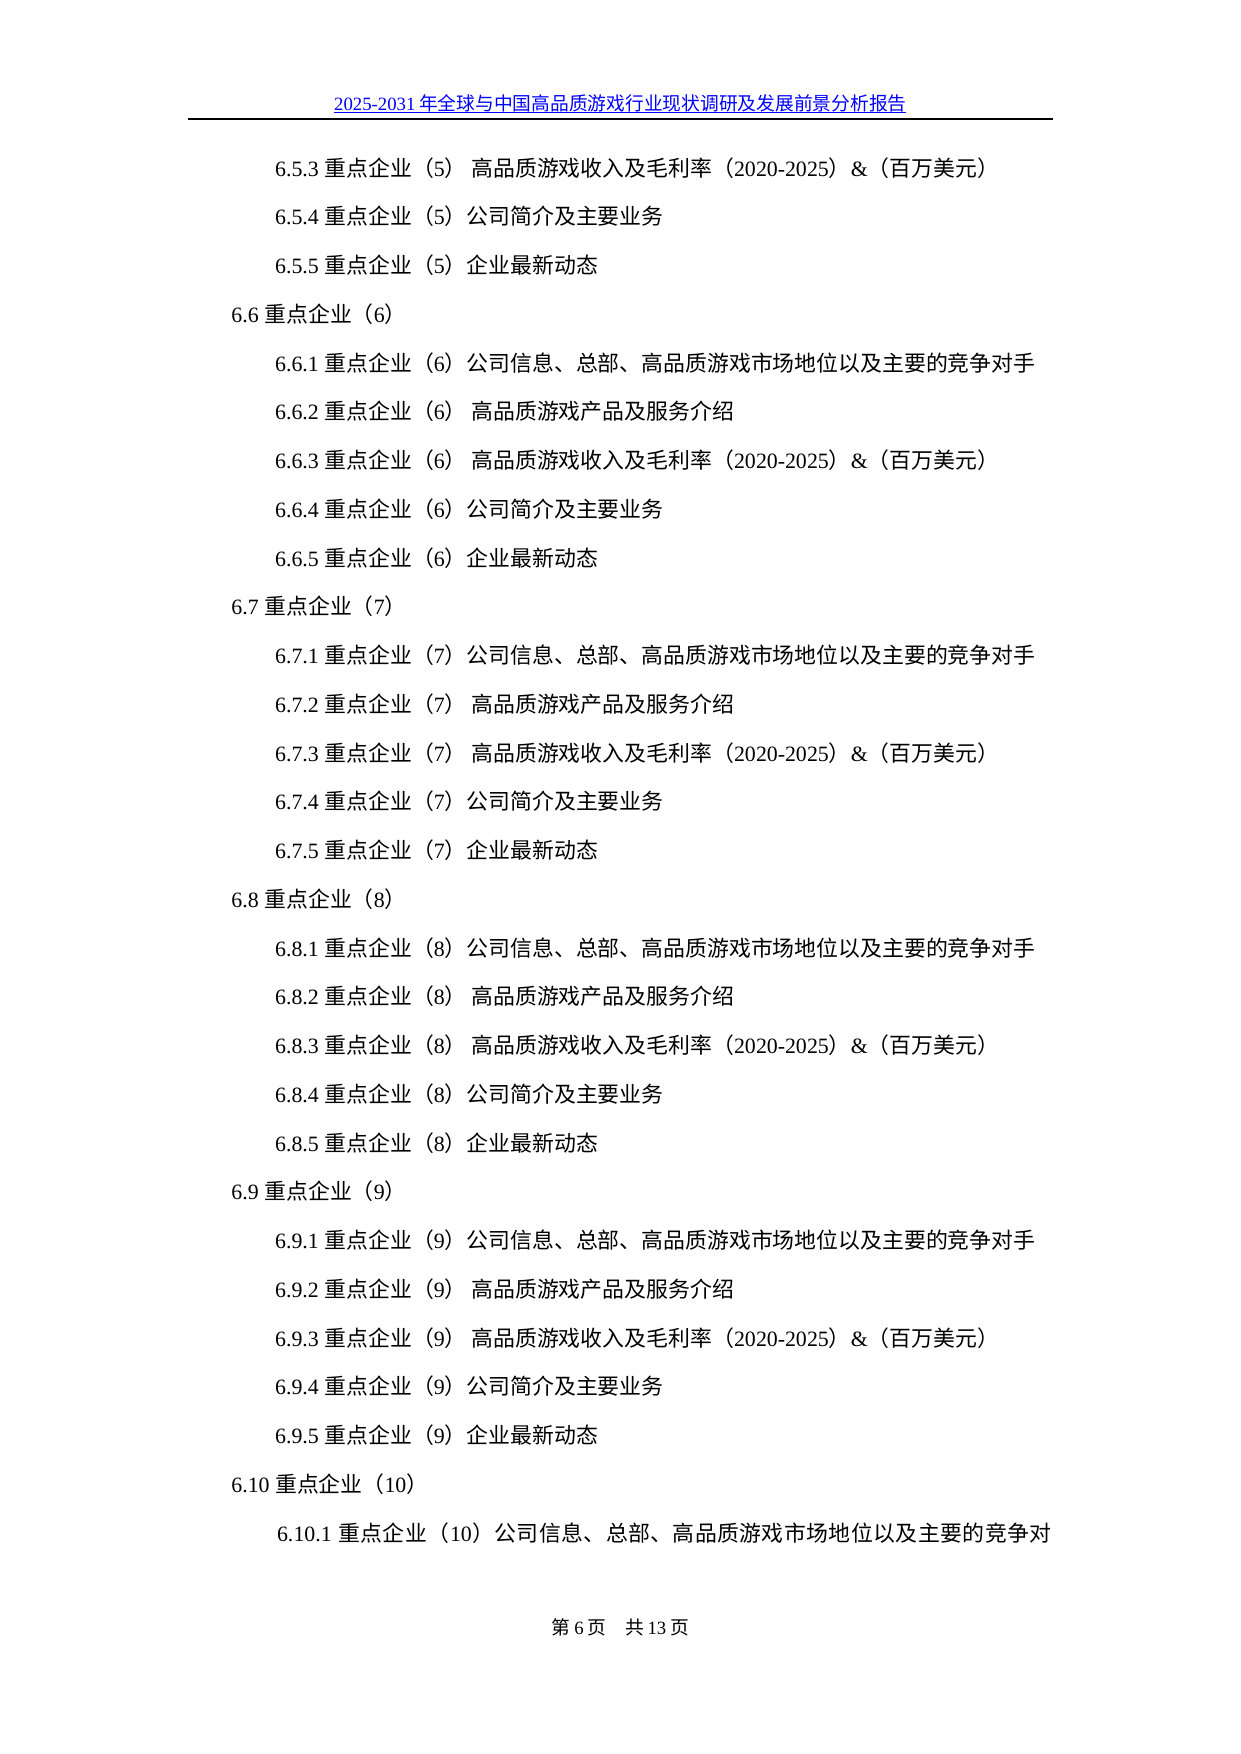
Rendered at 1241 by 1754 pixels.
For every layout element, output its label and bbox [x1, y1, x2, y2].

text [187, 150, 1053, 1548]
